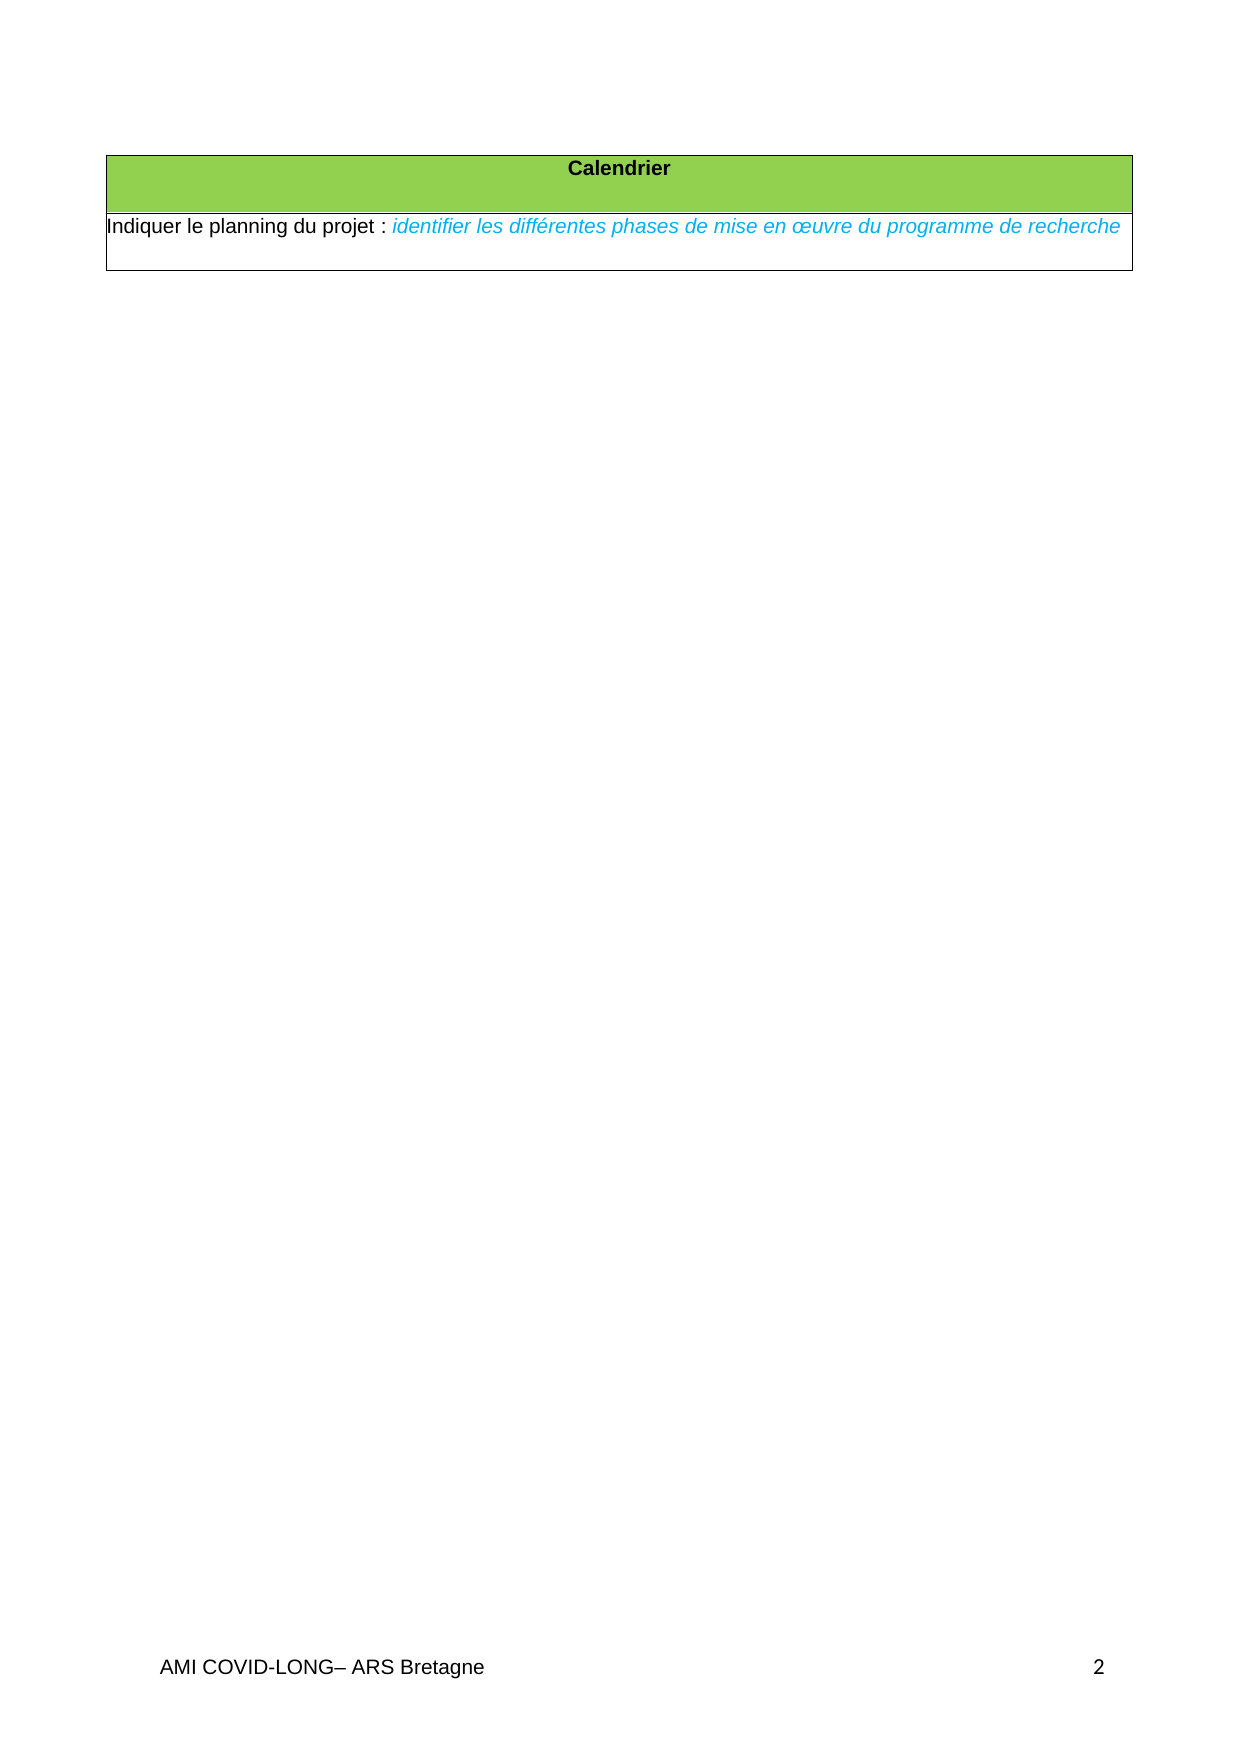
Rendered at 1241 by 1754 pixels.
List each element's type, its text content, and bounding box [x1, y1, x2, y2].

table_cell Indiquer le planning du projet : identifier les différentes phases de mise en œuvre du programme de recherche [107, 214, 1132, 270]
table_cell Calendrier [107, 156, 1132, 212]
